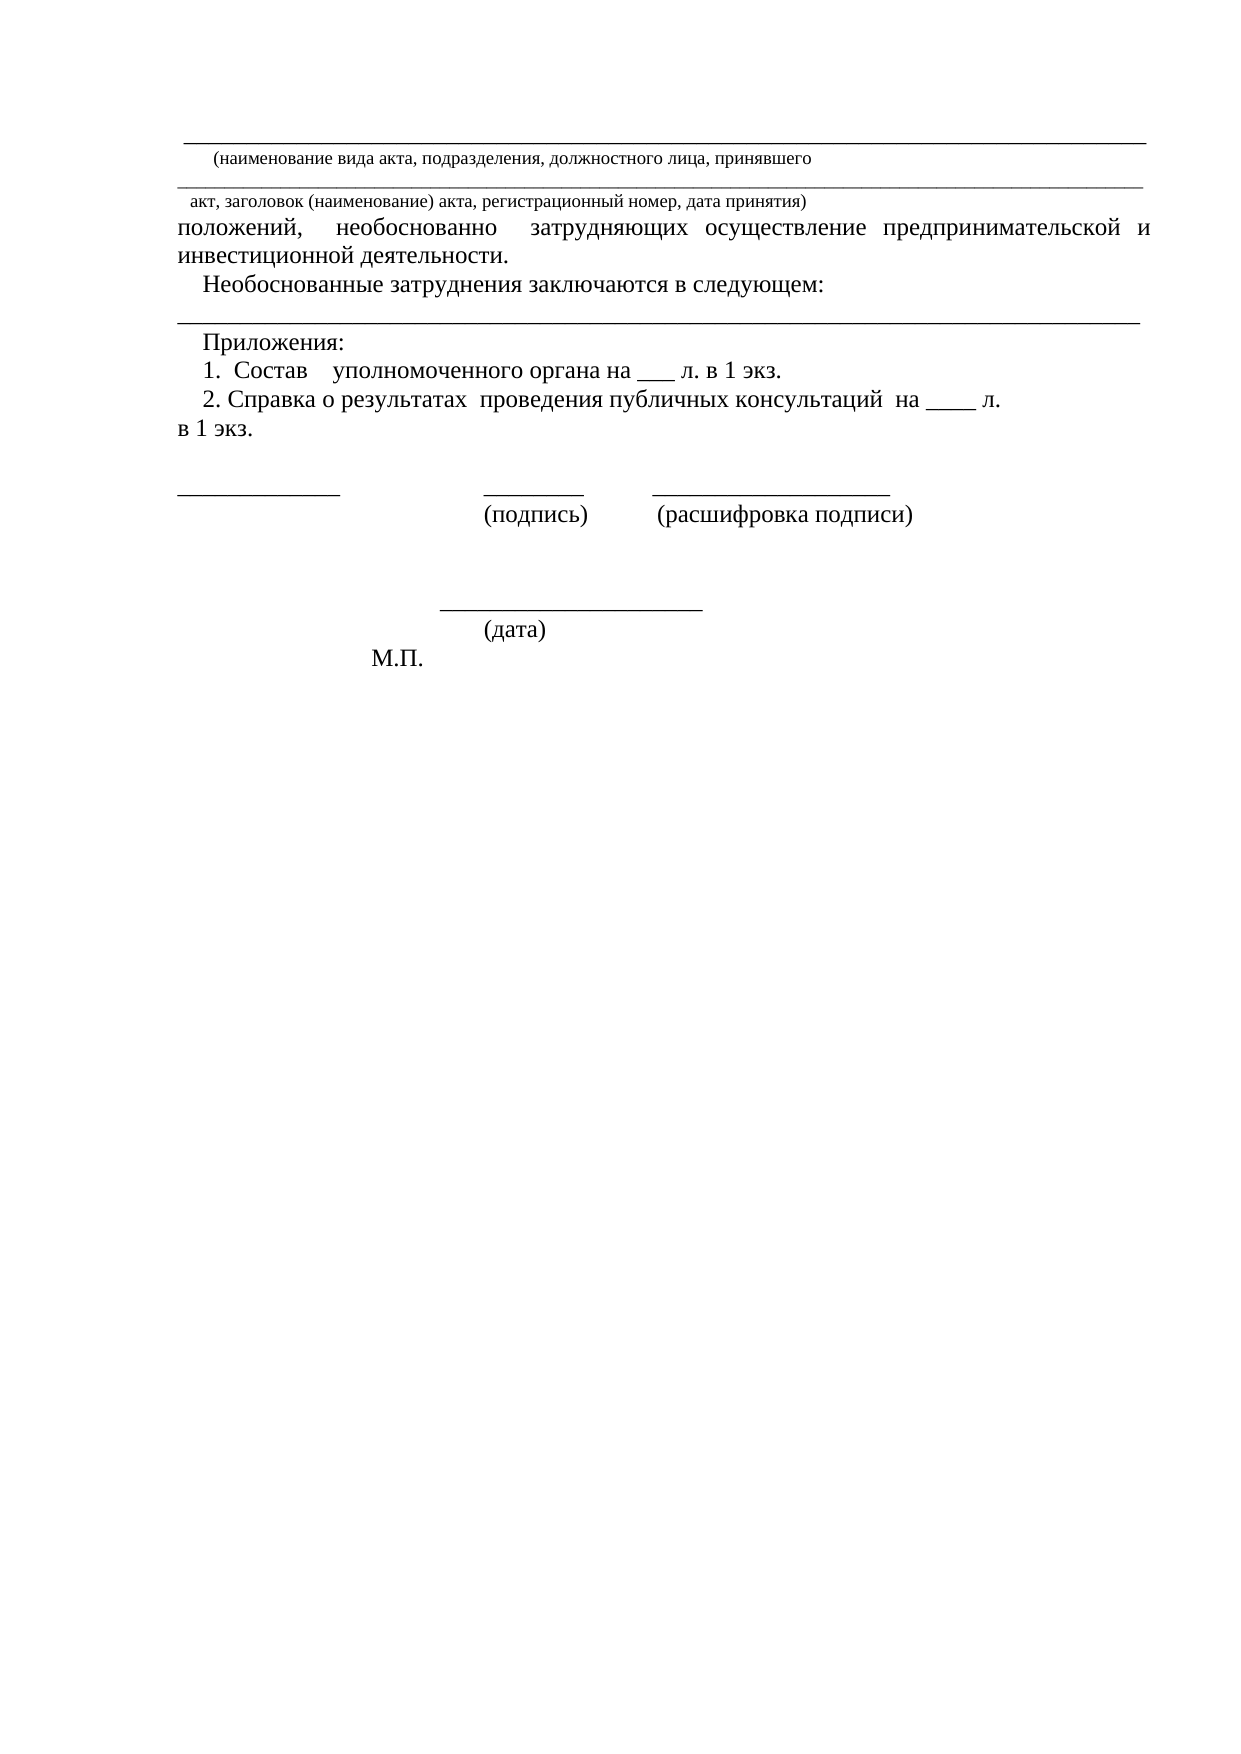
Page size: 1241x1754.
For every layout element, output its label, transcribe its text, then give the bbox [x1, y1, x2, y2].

text в 1 экз. [177, 413, 1152, 442]
text _____________________________________________________________________________ [177, 118, 1152, 147]
text М.П. [177, 643, 1152, 672]
text (дата) [177, 614, 1152, 643]
text 2. Справка о результатах проведения публичных консультаций на ____ л. [177, 384, 1152, 413]
text _____________________________________________________________________________ [177, 298, 1152, 327]
text (подпись) (расшифровка подписи) [177, 499, 1152, 528]
text Приложения: [177, 327, 1152, 355]
text положений, необоснованно затрудняющих осуществление предпринимательской и инвестиционной деятельности. [177, 212, 1152, 269]
text _______________________________________________________________________________________________________ [177, 168, 1152, 190]
text 1. Состав уполномоченного органа на ___ л. в 1 экз. [177, 355, 1152, 384]
text акт, заголовок (наименование) акта, регистрационный номер, дата принятия) [177, 190, 1152, 212]
text (наименование вида акта, подразделения, должностного лица, принявшего [177, 147, 1152, 168]
text _____________________ [177, 585, 1152, 614]
text Необоснованные затруднения заключаются в следующем: [177, 269, 1152, 298]
text _____________ ________ ___________________ [177, 470, 1152, 499]
